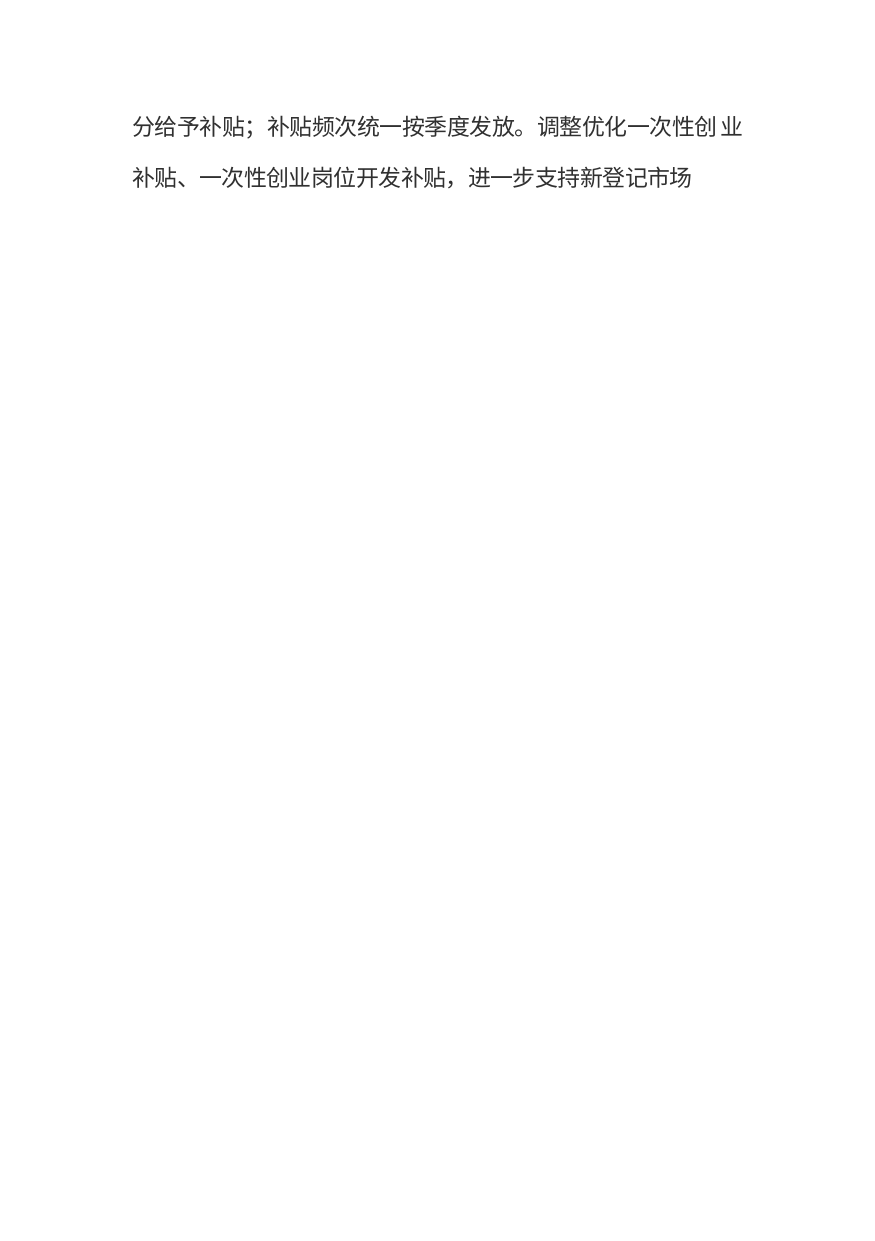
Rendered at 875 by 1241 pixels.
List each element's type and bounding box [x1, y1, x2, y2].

list [132, 108, 743, 193]
